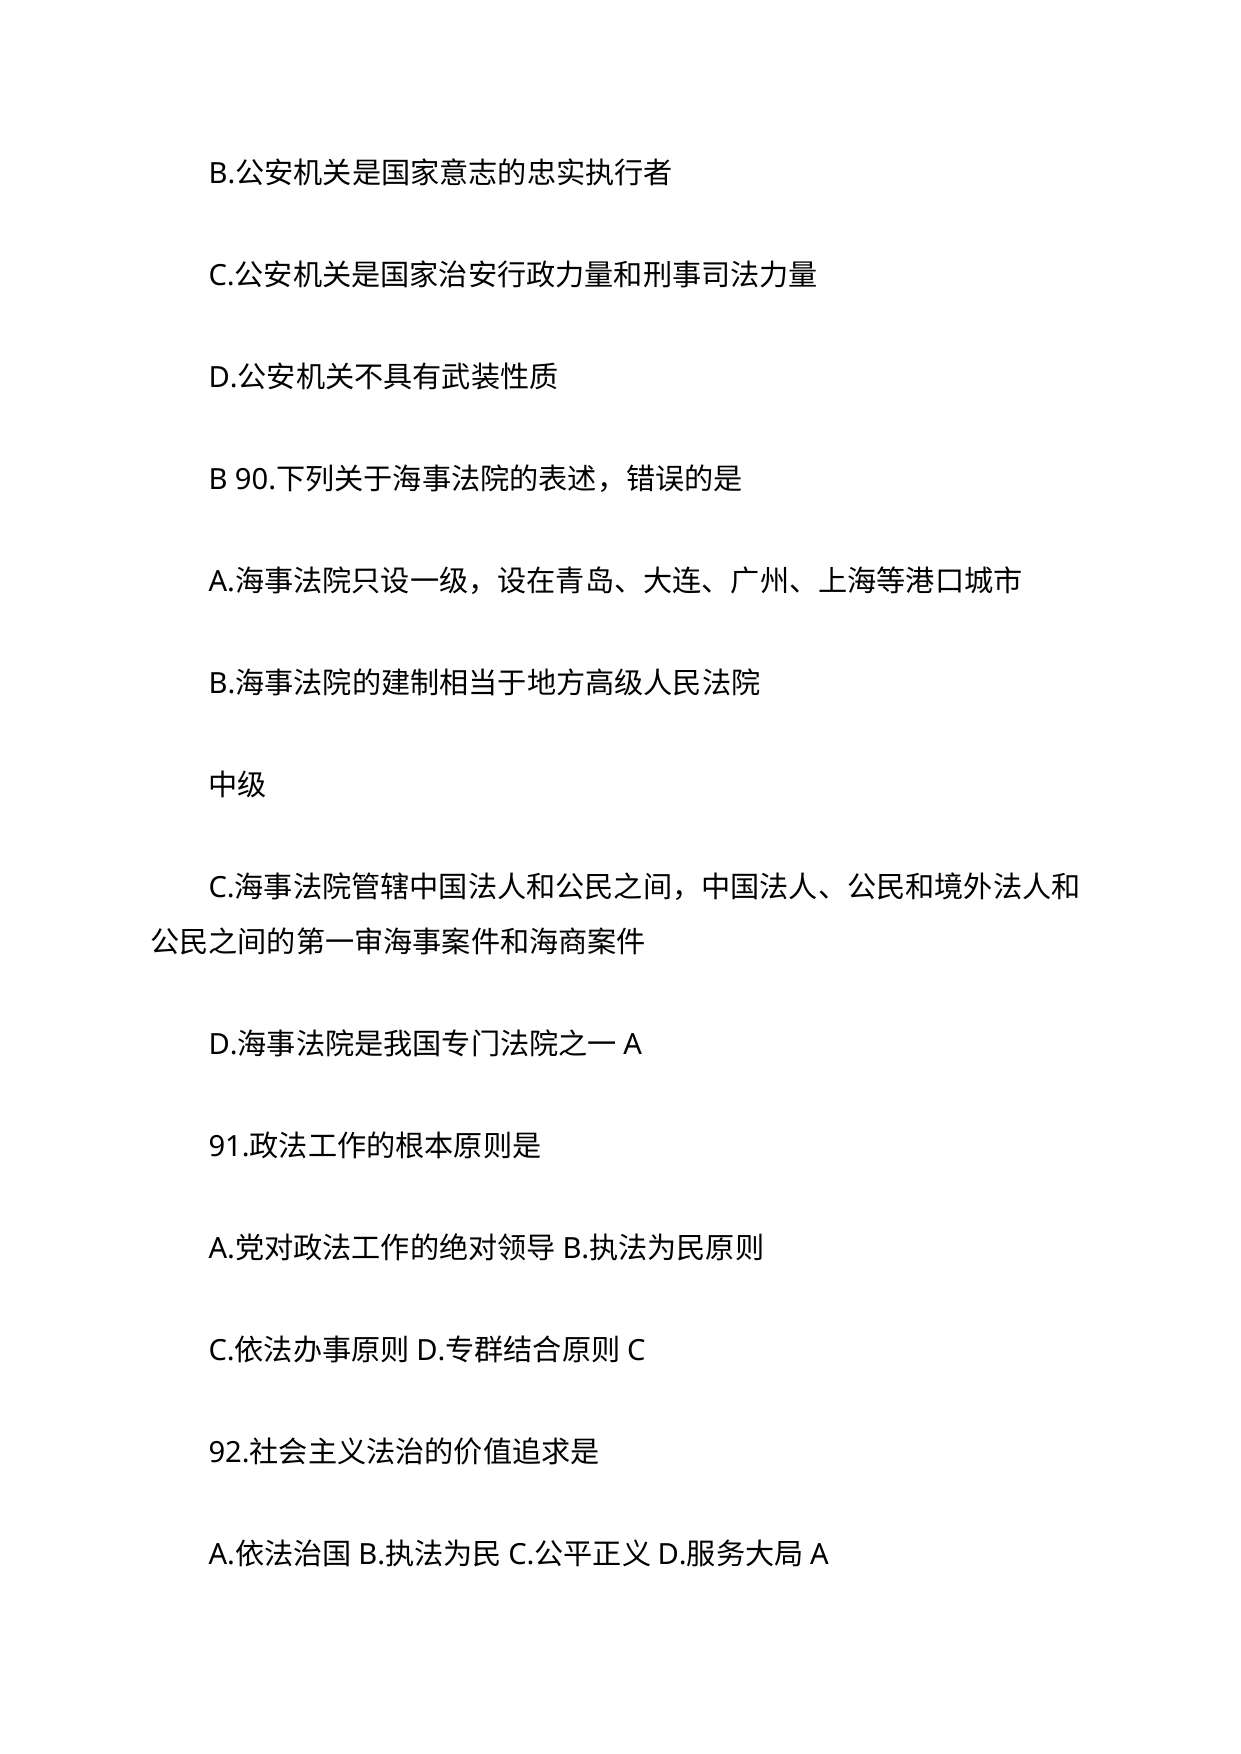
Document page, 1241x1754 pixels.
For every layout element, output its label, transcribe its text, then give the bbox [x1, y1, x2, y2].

text B.海事法院的建制相当于地方高级人民法院 [150, 660, 1090, 702]
text 中级 [150, 762, 1090, 804]
text A.党对政法工作的绝对领导 B.执法为民原则 [150, 1224, 1090, 1267]
text D.海事法院是我国专门法院之一 A [150, 1020, 1090, 1063]
text A.海事法院只设一级，设在青岛、大连、广州、上海等港口城市 [150, 558, 1090, 600]
text A.依法治国 B.执法为民 C.公平正义 D.服务大局 A [150, 1530, 1090, 1573]
text B 90.下列关于海事法院的表述，错误的是 [150, 456, 1090, 498]
text C.海事法院管辖中国法人和公民之间，中国法人、公民和境外法人和公民之间的第一审海事案件和海商案件 [150, 864, 1090, 961]
text B.公安机关是国家意志的忠实执行者 [150, 150, 1090, 192]
text C.公安机关是国家治安行政力量和刑事司法力量 [150, 252, 1090, 294]
text 92.社会主义法治的价值追求是 [150, 1428, 1090, 1471]
text D.公安机关不具有武装性质 [150, 354, 1090, 396]
text C.依法办事原则 D.专群结合原则 C [150, 1326, 1090, 1369]
text 91.政法工作的根本原则是 [150, 1122, 1090, 1165]
